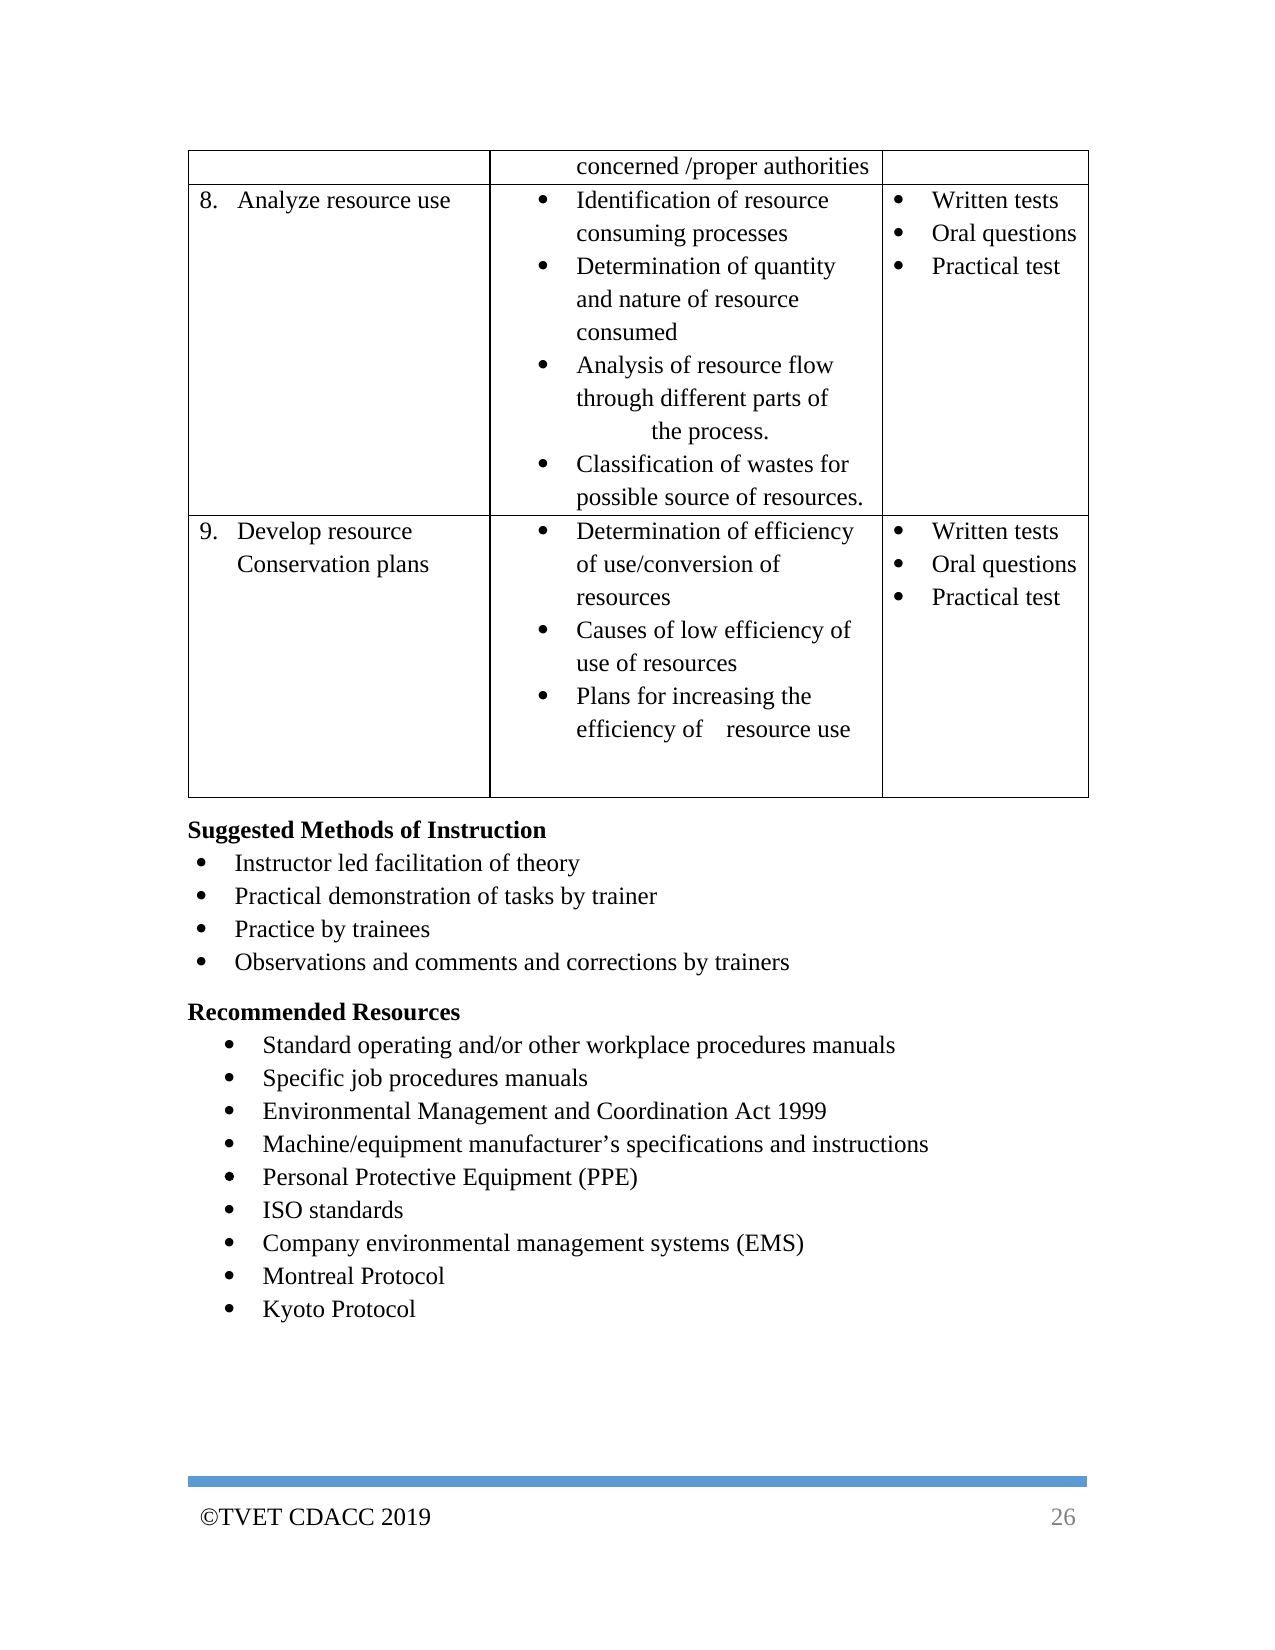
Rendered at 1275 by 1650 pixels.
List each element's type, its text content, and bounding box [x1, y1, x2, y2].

list Montreal Protocol [225, 1261, 1087, 1289]
table_cell Written tests Oral questions Practical test [883, 516, 1088, 797]
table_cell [883, 151, 1088, 184]
list Practice by trainees [197, 914, 1087, 943]
table_cell Identification of resource consuming processes Determination of quantity and nature of resource consumed Analysis of resource flow through different parts of the process. Classification of wastes for possible source of resources. [491, 185, 882, 515]
text Recommended Resources [187, 997, 1087, 1025]
table_cell Written tests Oral questions Practical test [883, 185, 1088, 515]
list ISO standards [225, 1195, 1087, 1223]
list Observations and comments and corrections by trainers [197, 947, 1087, 976]
list Specific job procedures manuals [225, 1063, 1087, 1091]
text Suggested Methods of Instruction [187, 815, 1087, 844]
table_cell Develop resource Conservation plans [189, 516, 489, 797]
list Instructor led facilitation of theory [197, 848, 1087, 877]
list Personal Protective Equipment (PPE) [225, 1162, 1087, 1191]
list Practical demonstration of tasks by trainer [197, 881, 1087, 910]
table_cell Analyze resource use [189, 185, 489, 515]
list Machine/equipment manufacturer’s specifications and instructions [225, 1129, 1087, 1157]
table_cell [491, 151, 882, 184]
list Kyoto Protocol [225, 1294, 1087, 1323]
table_cell Determination of efficiency of use/conversion of resources Causes of low efficiency of use of resources Plans for increasing the efficiency of resource use [491, 516, 882, 797]
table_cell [189, 151, 489, 184]
list Standard operating and/or other workplace procedures manuals [225, 1030, 1087, 1058]
list Environmental Management and Coordination Act 1999 [225, 1096, 1087, 1124]
list Company environmental management systems (EMS) [225, 1228, 1087, 1257]
